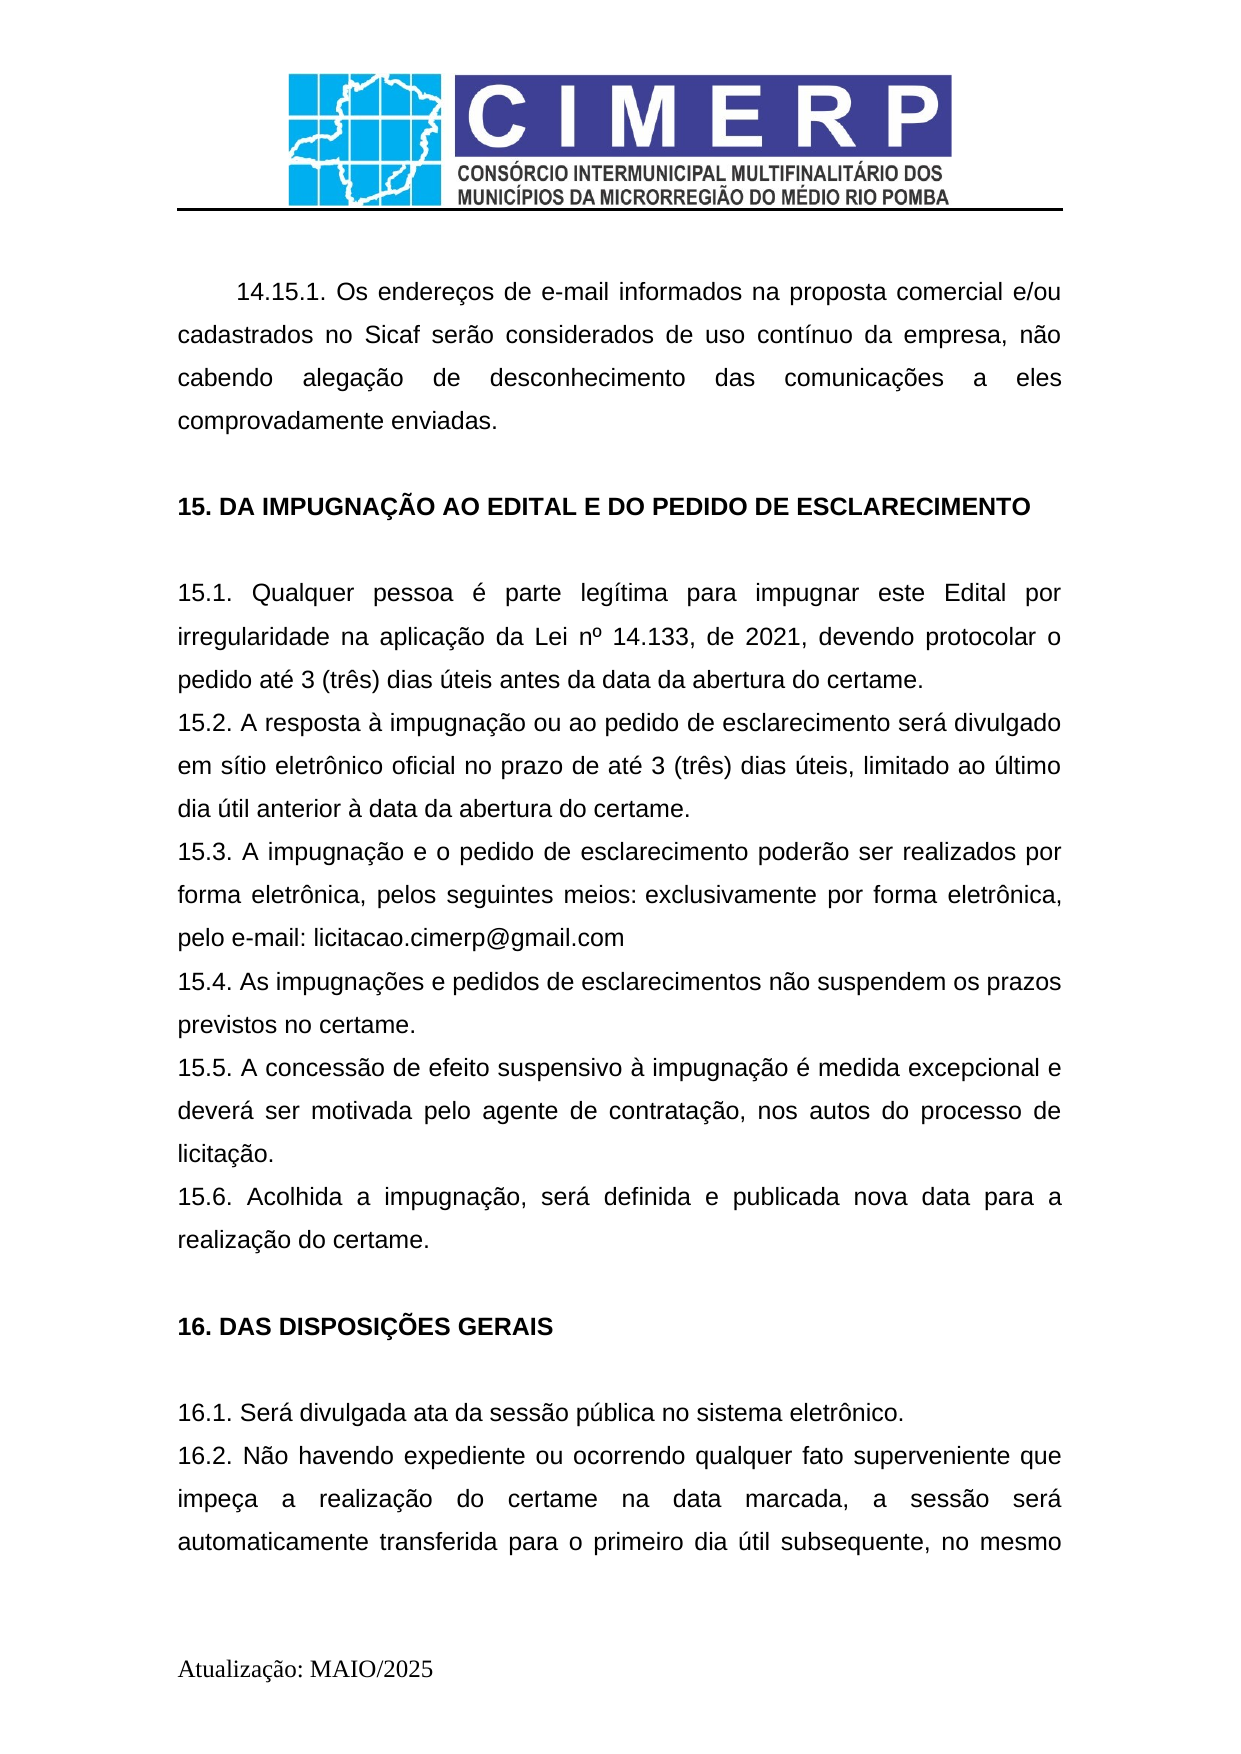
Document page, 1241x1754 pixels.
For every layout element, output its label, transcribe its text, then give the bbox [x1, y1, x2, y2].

text 15.5. A concessão de efeito suspensivo à impugnação é medida excepcional e deverá ser motivada pelo agente de contratação, nos autos do processo de licitação. [177, 1053, 1063, 1168]
text 15. DA IMPUGNAÇÃO AO EDITAL E DO PEDIDO DE ESCLARECIMENTO [177, 492, 1063, 521]
text 15.4. As impugnações e pedidos de esclarecimentos não suspendem os prazos previstos no certame. [177, 967, 1063, 1038]
text 14.15.1. Os endereços de e-mail informados na proposta comercial e/ou cadastrados no Sicaf serão considerados de uso contínuo da empresa, não cabendo alegação de desconhecimento das comunicações a eles comprovadamente enviadas. [177, 277, 1063, 435]
text 15.3. A impugnação e o pedido de esclarecimento poderão ser realizados por forma eletrônica, pelos seguintes meios: exclusivamente por forma eletrônica, pelo e-mail: licitacao.cimerp@gmail.com [177, 837, 1063, 952]
text 16.1. Será divulgada ata da sessão pública no sistema eletrônico. [177, 1398, 1063, 1427]
text 15.2. A resposta à impugnação ou ao pedido de esclarecimento será divulgado em sítio eletrônico oficial no prazo de até 3 (três) dias úteis, limitado ao último dia útil anterior à data da abertura do certame. [177, 708, 1063, 823]
picture [288, 73, 952, 206]
text 15.6. Acolhida a impugnação, será definida e publicada nova data para a realização do certame. [177, 1182, 1063, 1254]
text 15.1. Qualquer pessoa é parte legítima para impugnar este Edital por irregularidade na aplicação da Lei nº 14.133, de 2021, devendo protocolar o pedido até 3 (três) dias úteis antes da data da abertura do certame. [177, 578, 1063, 693]
text 16. DAS DISPOSIÇÕES GERAIS [177, 1312, 1063, 1340]
